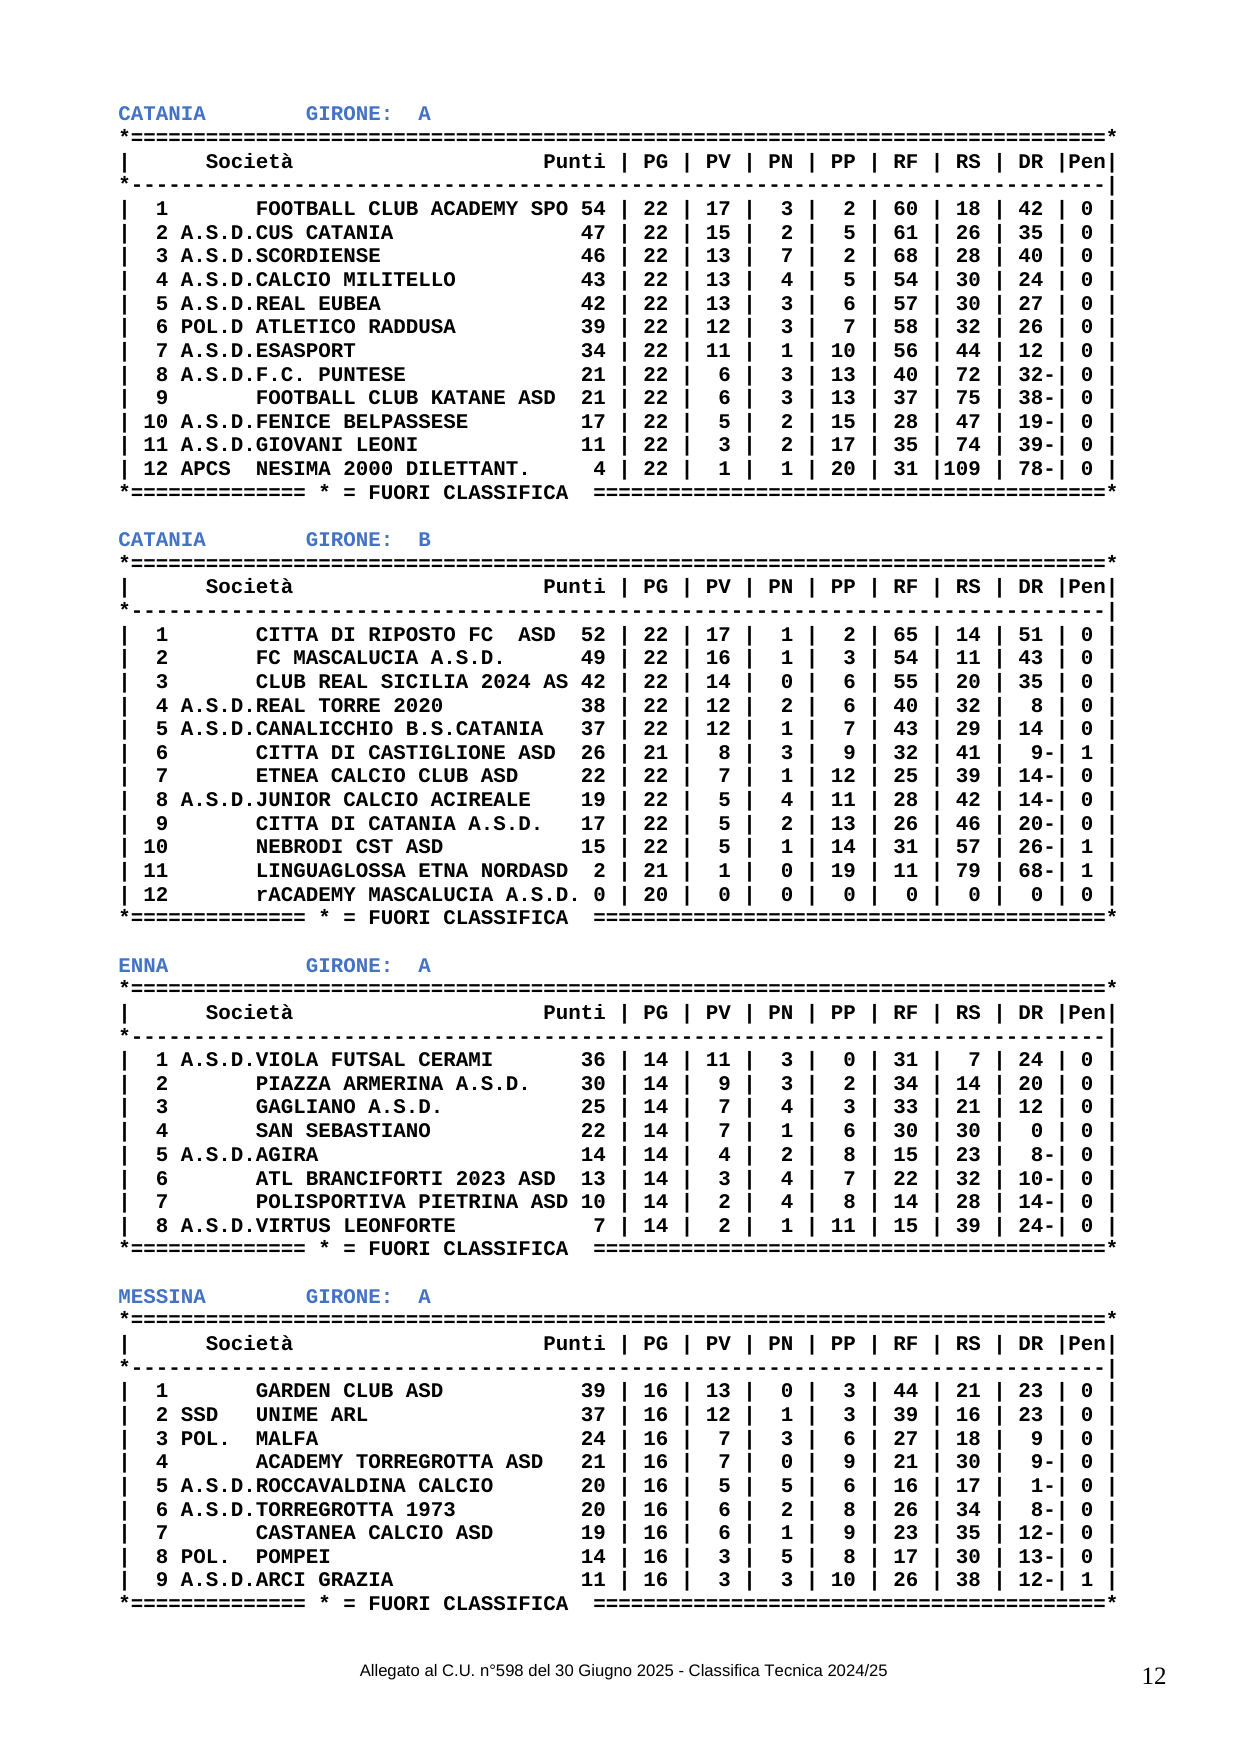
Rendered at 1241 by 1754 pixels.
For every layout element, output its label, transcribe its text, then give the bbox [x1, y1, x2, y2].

text *==============================================================================* [118, 978, 1167, 1002]
text *------------------------------------------------------------------------------| [118, 1026, 1167, 1049]
text *============== * = FUORI CLASSIFICA =========================================* [118, 1593, 1167, 1617]
text | 4 A.S.D.CALCIO MILITELLO 43 | 22 | 13 | 4 | 5 | 54 | 30 | 24 | 0 | [118, 269, 1167, 293]
text *============== * = FUORI CLASSIFICA =========================================* [118, 1238, 1167, 1262]
text | Società Punti | PG | PV | PN | PP | RF | RS | DR |Pen| [118, 1333, 1167, 1357]
text | 9 FOOTBALL CLUB KATANE ASD 21 | 22 | 6 | 3 | 13 | 37 | 75 | 38-| 0 | [118, 387, 1167, 411]
text CATANIA GIRONE: A [118, 103, 1167, 127]
text | 11 LINGUAGLOSSA ETNA NORDASD 2 | 21 | 1 | 0 | 19 | 11 | 79 | 68-| 1 | [118, 860, 1167, 884]
text *------------------------------------------------------------------------------| [118, 174, 1167, 198]
text | 4 A.S.D.REAL TORRE 2020 38 | 22 | 12 | 2 | 6 | 40 | 32 | 8 | 0 | [118, 694, 1167, 718]
text | 8 A.S.D.F.C. PUNTESE 21 | 22 | 6 | 3 | 13 | 40 | 72 | 32-| 0 | [118, 363, 1167, 387]
text | 6 CITTA DI CASTIGLIONE ASD 26 | 21 | 8 | 3 | 9 | 32 | 41 | 9-| 1 | [118, 742, 1167, 766]
text | 8 POL. POMPEI 14 | 16 | 3 | 5 | 8 | 17 | 30 | 13-| 0 | [118, 1546, 1167, 1569]
text | 7 ETNEA CALCIO CLUB ASD 22 | 22 | 7 | 1 | 12 | 25 | 39 | 14-| 0 | [118, 766, 1167, 789]
text | 1 CITTA DI RIPOSTO FC ASD 52 | 22 | 17 | 1 | 2 | 65 | 14 | 51 | 0 | [118, 624, 1167, 647]
text | 7 POLISPORTIVA PIETRINA ASD 10 | 14 | 2 | 4 | 8 | 14 | 28 | 14-| 0 | [118, 1191, 1167, 1215]
text | 8 A.S.D.JUNIOR CALCIO ACIREALE 19 | 22 | 5 | 4 | 11 | 28 | 42 | 14-| 0 | [118, 789, 1167, 813]
text | 9 CITTA DI CATANIA A.S.D. 17 | 22 | 5 | 2 | 13 | 26 | 46 | 20-| 0 | [118, 813, 1167, 836]
text *==============================================================================* [118, 1309, 1167, 1333]
text | 3 CLUB REAL SICILIA 2024 AS 42 | 22 | 14 | 0 | 6 | 55 | 20 | 35 | 0 | [118, 671, 1167, 694]
text | 9 A.S.D.ARCI GRAZIA 11 | 16 | 3 | 3 | 10 | 26 | 38 | 12-| 1 | [118, 1569, 1167, 1593]
text *============== * = FUORI CLASSIFICA =========================================* [118, 482, 1167, 505]
text | 2 A.S.D.CUS CATANIA 47 | 22 | 15 | 2 | 5 | 61 | 26 | 35 | 0 | [118, 222, 1167, 245]
text MESSINA GIRONE: A [118, 1286, 1167, 1309]
text | 2 SSD UNIME ARL 37 | 16 | 12 | 1 | 3 | 39 | 16 | 23 | 0 | [118, 1404, 1167, 1428]
text ENNA GIRONE: A [118, 955, 1167, 978]
text *==============================================================================* [118, 127, 1167, 151]
text | 6 ATL BRANCIFORTI 2023 ASD 13 | 14 | 3 | 4 | 7 | 22 | 32 | 10-| 0 | [118, 1167, 1167, 1191]
text | 7 A.S.D.ESASPORT 34 | 22 | 11 | 1 | 10 | 56 | 44 | 12 | 0 | [118, 340, 1167, 363]
text | 5 A.S.D.ROCCAVALDINA CALCIO 20 | 16 | 5 | 5 | 6 | 16 | 17 | 1-| 0 | [118, 1475, 1167, 1498]
text | Società Punti | PG | PV | PN | PP | RF | RS | DR |Pen| [118, 576, 1167, 600]
text | 10 NEBRODI CST ASD 15 | 22 | 5 | 1 | 14 | 31 | 57 | 26-| 1 | [118, 836, 1167, 860]
text | 8 A.S.D.VIRTUS LEONFORTE 7 | 14 | 2 | 1 | 11 | 15 | 39 | 24-| 0 | [118, 1215, 1167, 1238]
text | 12 APCS NESIMA 2000 DILETTANT. 4 | 22 | 1 | 1 | 20 | 31 |109 | 78-| 0 | [118, 458, 1167, 482]
text *------------------------------------------------------------------------------| [118, 1357, 1167, 1380]
text | 1 GARDEN CLUB ASD 39 | 16 | 13 | 0 | 3 | 44 | 21 | 23 | 0 | [118, 1380, 1167, 1404]
text | 2 FC MASCALUCIA A.S.D. 49 | 22 | 16 | 1 | 3 | 54 | 11 | 43 | 0 | [118, 647, 1167, 671]
text | 6 A.S.D.TORREGROTTA 1973 20 | 16 | 6 | 2 | 8 | 26 | 34 | 8-| 0 | [118, 1498, 1167, 1522]
text *============== * = FUORI CLASSIFICA =========================================* [118, 907, 1167, 931]
text | 10 A.S.D.FENICE BELPASSESE 17 | 22 | 5 | 2 | 15 | 28 | 47 | 19-| 0 | [118, 411, 1167, 434]
text | 11 A.S.D.GIOVANI LEONI 11 | 22 | 3 | 2 | 17 | 35 | 74 | 39-| 0 | [118, 434, 1167, 458]
text | 3 GAGLIANO A.S.D. 25 | 14 | 7 | 4 | 3 | 33 | 21 | 12 | 0 | [118, 1097, 1167, 1120]
text | 12 rACADEMY MASCALUCIA A.S.D. 0 | 20 | 0 | 0 | 0 | 0 | 0 | 0 | 0 | [118, 884, 1167, 907]
text | 1 FOOTBALL CLUB ACADEMY SPO 54 | 22 | 17 | 3 | 2 | 60 | 18 | 42 | 0 | [118, 198, 1167, 222]
text | 7 CASTANEA CALCIO ASD 19 | 16 | 6 | 1 | 9 | 23 | 35 | 12-| 0 | [118, 1522, 1167, 1546]
text | 3 A.S.D.SCORDIENSE 46 | 22 | 13 | 7 | 2 | 68 | 28 | 40 | 0 | [118, 245, 1167, 269]
text | 4 SAN SEBASTIANO 22 | 14 | 7 | 1 | 6 | 30 | 30 | 0 | 0 | [118, 1120, 1167, 1144]
text | Società Punti | PG | PV | PN | PP | RF | RS | DR |Pen| [118, 151, 1167, 174]
text | 5 A.S.D.CANALICCHIO B.S.CATANIA 37 | 22 | 12 | 1 | 7 | 43 | 29 | 14 | 0 | [118, 718, 1167, 742]
text *------------------------------------------------------------------------------| [118, 600, 1167, 624]
text | 4 ACADEMY TORREGROTTA ASD 21 | 16 | 7 | 0 | 9 | 21 | 30 | 9-| 0 | [118, 1451, 1167, 1475]
text | Società Punti | PG | PV | PN | PP | RF | RS | DR |Pen| [118, 1002, 1167, 1026]
text | 1 A.S.D.VIOLA FUTSAL CERAMI 36 | 14 | 11 | 3 | 0 | 31 | 7 | 24 | 0 | [118, 1049, 1167, 1073]
text | 5 A.S.D.AGIRA 14 | 14 | 4 | 2 | 8 | 15 | 23 | 8-| 0 | [118, 1144, 1167, 1167]
text CATANIA GIRONE: B [118, 529, 1167, 553]
text | 6 POL.D ATLETICO RADDUSA 39 | 22 | 12 | 3 | 7 | 58 | 32 | 26 | 0 | [118, 316, 1167, 340]
text | 5 A.S.D.REAL EUBEA 42 | 22 | 13 | 3 | 6 | 57 | 30 | 27 | 0 | [118, 293, 1167, 316]
text | 2 PIAZZA ARMERINA A.S.D. 30 | 14 | 9 | 3 | 2 | 34 | 14 | 20 | 0 | [118, 1073, 1167, 1097]
text *==============================================================================* [118, 553, 1167, 576]
text | 3 POL. MALFA 24 | 16 | 7 | 3 | 6 | 27 | 18 | 9 | 0 | [118, 1428, 1167, 1451]
